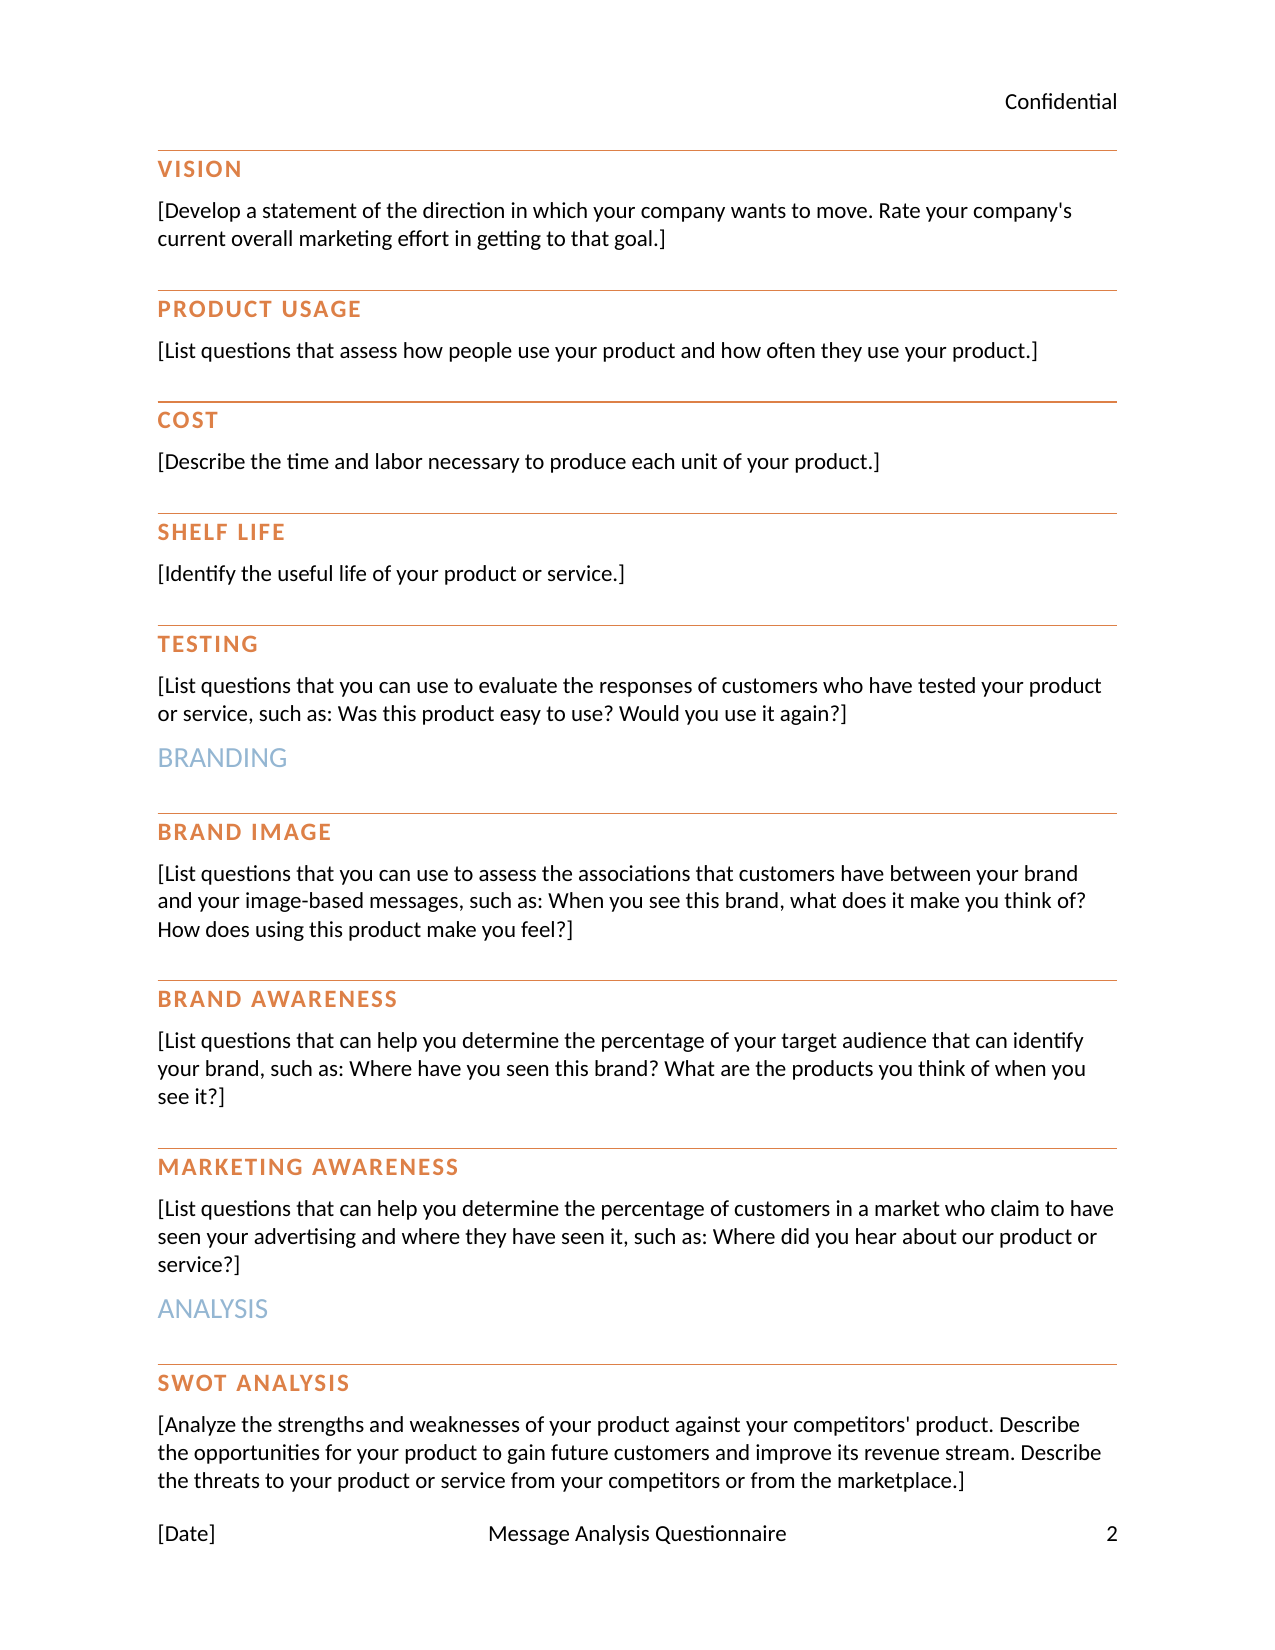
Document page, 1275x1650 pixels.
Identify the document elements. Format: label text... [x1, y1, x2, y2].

subtitle Branding [157, 739, 1117, 775]
subtitle Vision [157, 151, 1117, 184]
subtitle Brand image [157, 814, 1117, 846]
subtitle SWOT analysis [157, 1365, 1117, 1397]
subtitle Testing [157, 626, 1117, 658]
subtitle Cost [157, 402, 1117, 435]
subtitle Product usage [157, 291, 1117, 323]
subtitle Shelf life [157, 514, 1117, 547]
subtitle Brand awareness [157, 981, 1117, 1014]
subtitle Marketing awareness [157, 1149, 1117, 1182]
subtitle Analysis [157, 1291, 1117, 1326]
